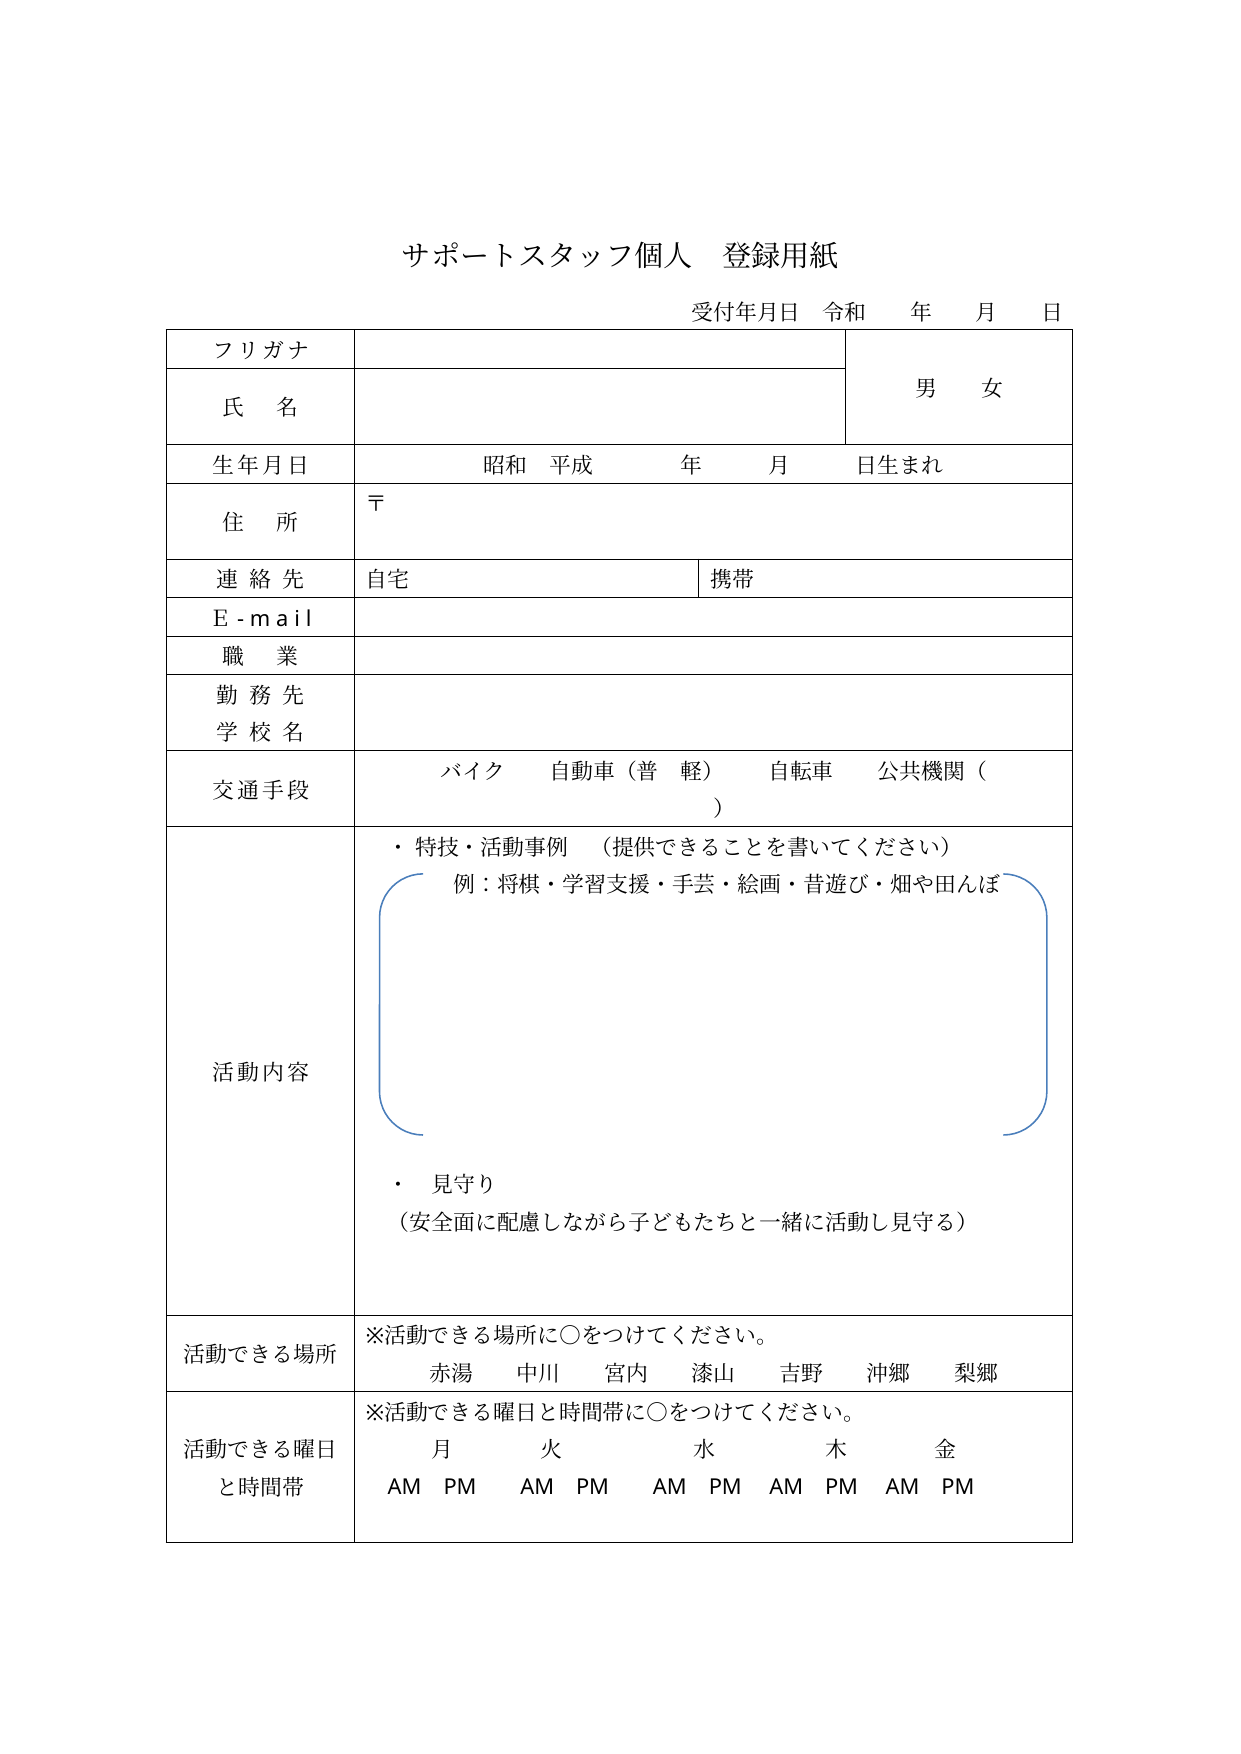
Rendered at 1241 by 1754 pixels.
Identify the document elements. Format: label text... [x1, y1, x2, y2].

table_cell 住所 [167, 484, 354, 558]
table_cell 氏名 [167, 369, 354, 444]
table_cell 活動内容 [167, 827, 354, 1315]
table_cell 生年月日 [167, 445, 354, 482]
table_cell 活動できる曜日と時間帯 [167, 1392, 354, 1542]
table_cell [355, 598, 1072, 636]
table_cell 連絡先 [167, 560, 354, 597]
table_cell 交通手段 [167, 751, 354, 826]
table_cell 職業 [167, 637, 354, 674]
table_cell 自宅 [355, 560, 698, 597]
text サポートスタッフ個人 登録用紙 [177, 217, 1063, 292]
table_cell 昭和 平成 年 月 日生まれ [355, 445, 1072, 482]
table_header 男 女 [846, 330, 1072, 444]
table_cell ・ 特技・活動事例 （提供できることを書いてください） 例：将棋・学習支援・手芸・絵画・昔遊び・畑や田んぼ ・ 見守り （安全面に配慮しながら子どもたちと一緒に活動し見守る） [355, 827, 1072, 1315]
table_cell 勤務先 学校名 [167, 675, 354, 750]
table_cell [355, 637, 1072, 674]
table_cell ※活動できる曜日と時間帯に○をつけてください。 月 火 水 木 金 AM PM AM PM AM PM AM PM AM PM [355, 1392, 1072, 1542]
table_header [355, 330, 845, 368]
table_cell ※活動できる場所に○をつけてください。 赤湯 中川 宮内 漆山 吉野 沖郷 梨郷 [355, 1316, 1072, 1391]
table_cell Ｅ-mail [167, 598, 354, 636]
table_cell [355, 675, 1072, 750]
table_cell バイク 自動車（普 軽） 自転車 公共機関（ ） [355, 751, 1072, 826]
table_header フリガナ [167, 330, 354, 368]
table_cell 活動できる場所 [167, 1316, 354, 1391]
table_cell [355, 369, 845, 444]
table_cell 携帯 [699, 560, 1072, 597]
text 受付年月日 令和 年 月 日 [177, 292, 1063, 329]
table_cell 〒 [355, 484, 1072, 558]
